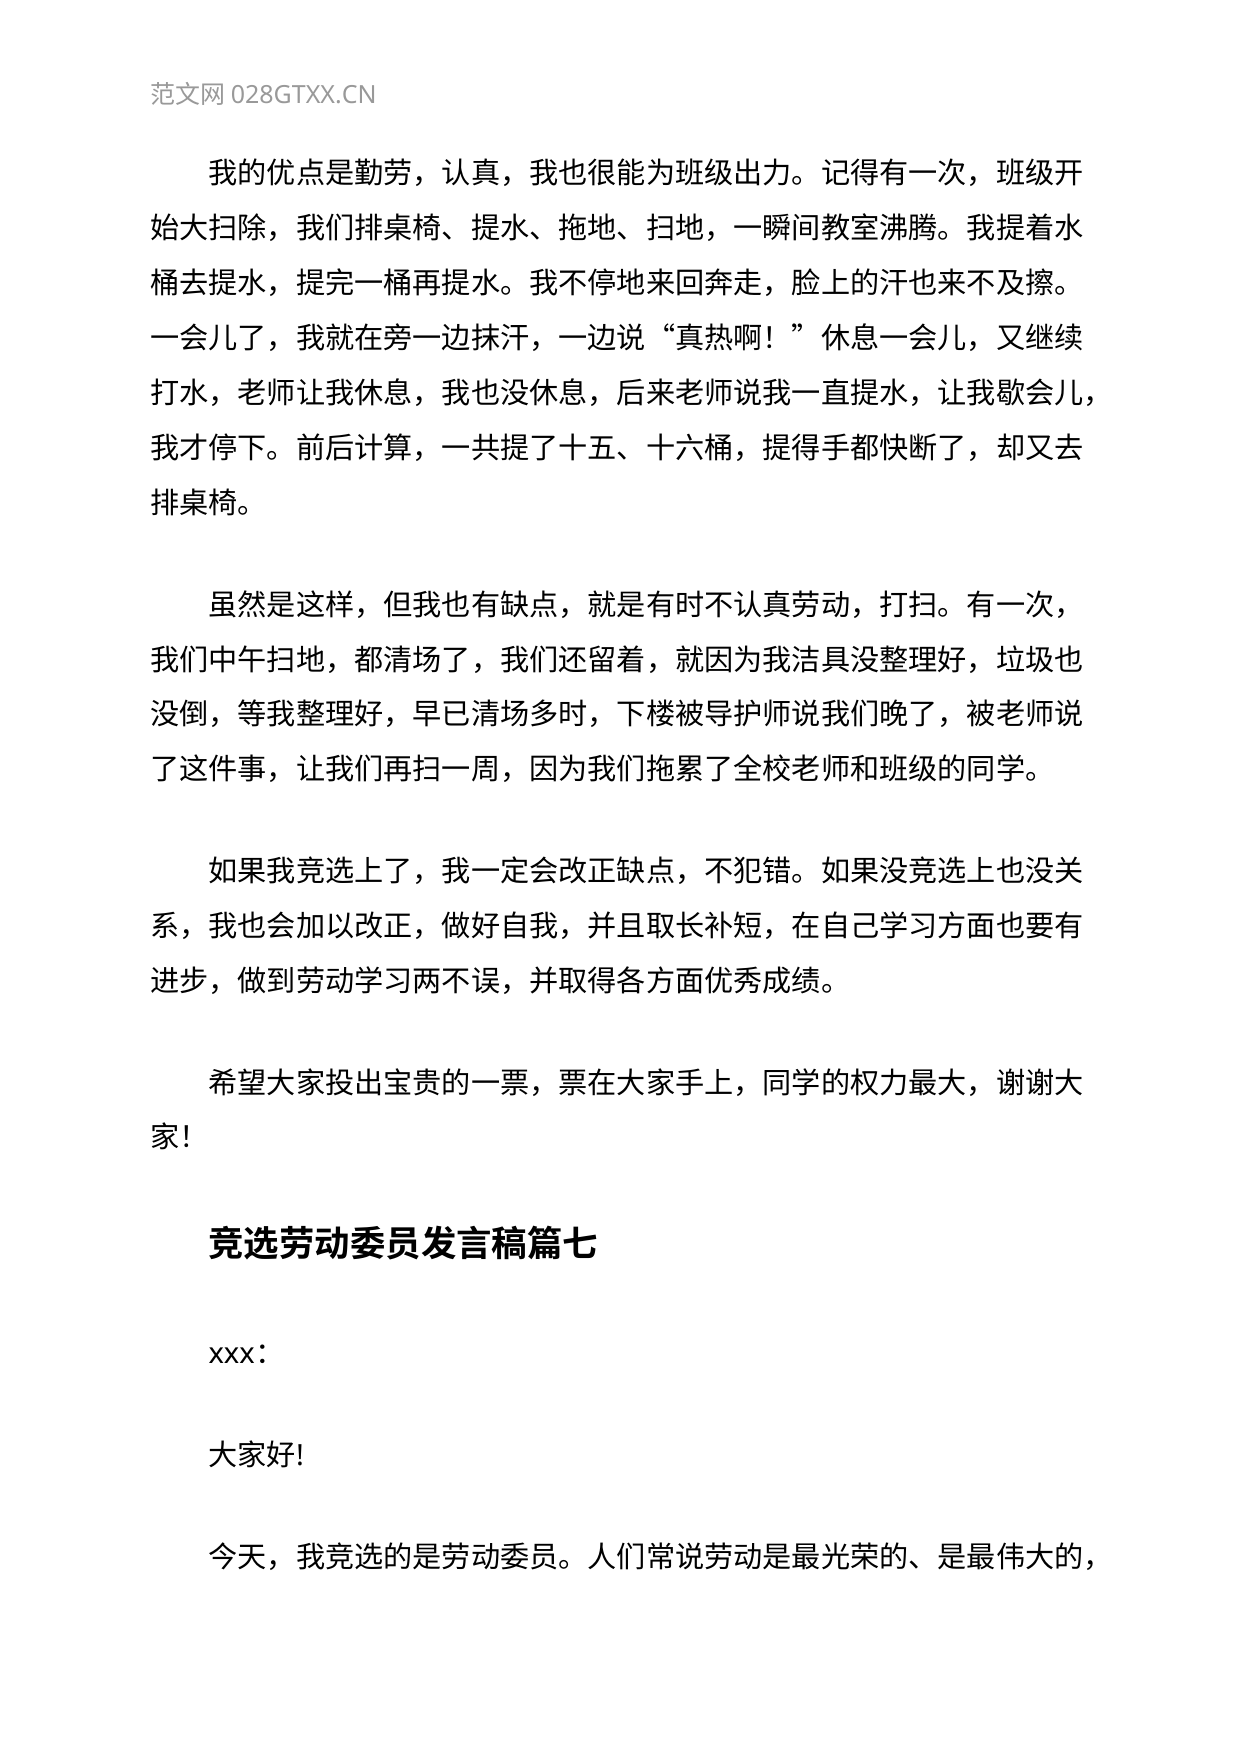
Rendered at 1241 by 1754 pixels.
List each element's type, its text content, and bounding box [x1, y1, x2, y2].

text 如果我竞选上了，我一定会改正缺点，不犯错。如果没竞选上也没关系，我也会加以改正，做好自我，并且取长补短，在自己学习方面也要有进步，做到劳动学习两不误，并取得各方面优秀成绩。 [150, 848, 1090, 1000]
text 大家好! [150, 1431, 1090, 1474]
text 我的优点是勤劳，认真，我也很能为班级出力。记得有一次，班级开始大扫除，我们排桌椅、提水、拖地、扫地，一瞬间教室沸腾。我提着水桶去提水，提完一桶再提水。我不停地来回奔走，脸上的汗也来不及擦。一会儿了，我就在旁一边抹汗，一边说“真热啊！”休息一会儿，又继续打水，老师让我休息，我也没休息，后来老师说我一直提水，让我歇会儿，我才停下。前后计算，一共提了十五、十六桶，提得手都快断了，却又去排桌椅。 [150, 150, 1090, 522]
text 虽然是这样，但我也有缺点，就是有时不认真劳动，打扫。有一次，我们中午扫地，都清场了，我们还留着，就因为我洁具没整理好，垃圾也没倒，等我整理好，早已清场多时，下楼被导护师说我们晚了，被老师说了这件事，让我们再扫一周，因为我们拖累了全校老师和班级的同学。 [150, 581, 1090, 788]
text xxx： [150, 1329, 1090, 1372]
text 竞选劳动委员发言稿篇七 [150, 1216, 1090, 1267]
text 希望大家投出宝贵的一票，票在大家手上，同学的权力最大，谢谢大家！ [150, 1059, 1090, 1156]
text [150, 1533, 1090, 1576]
